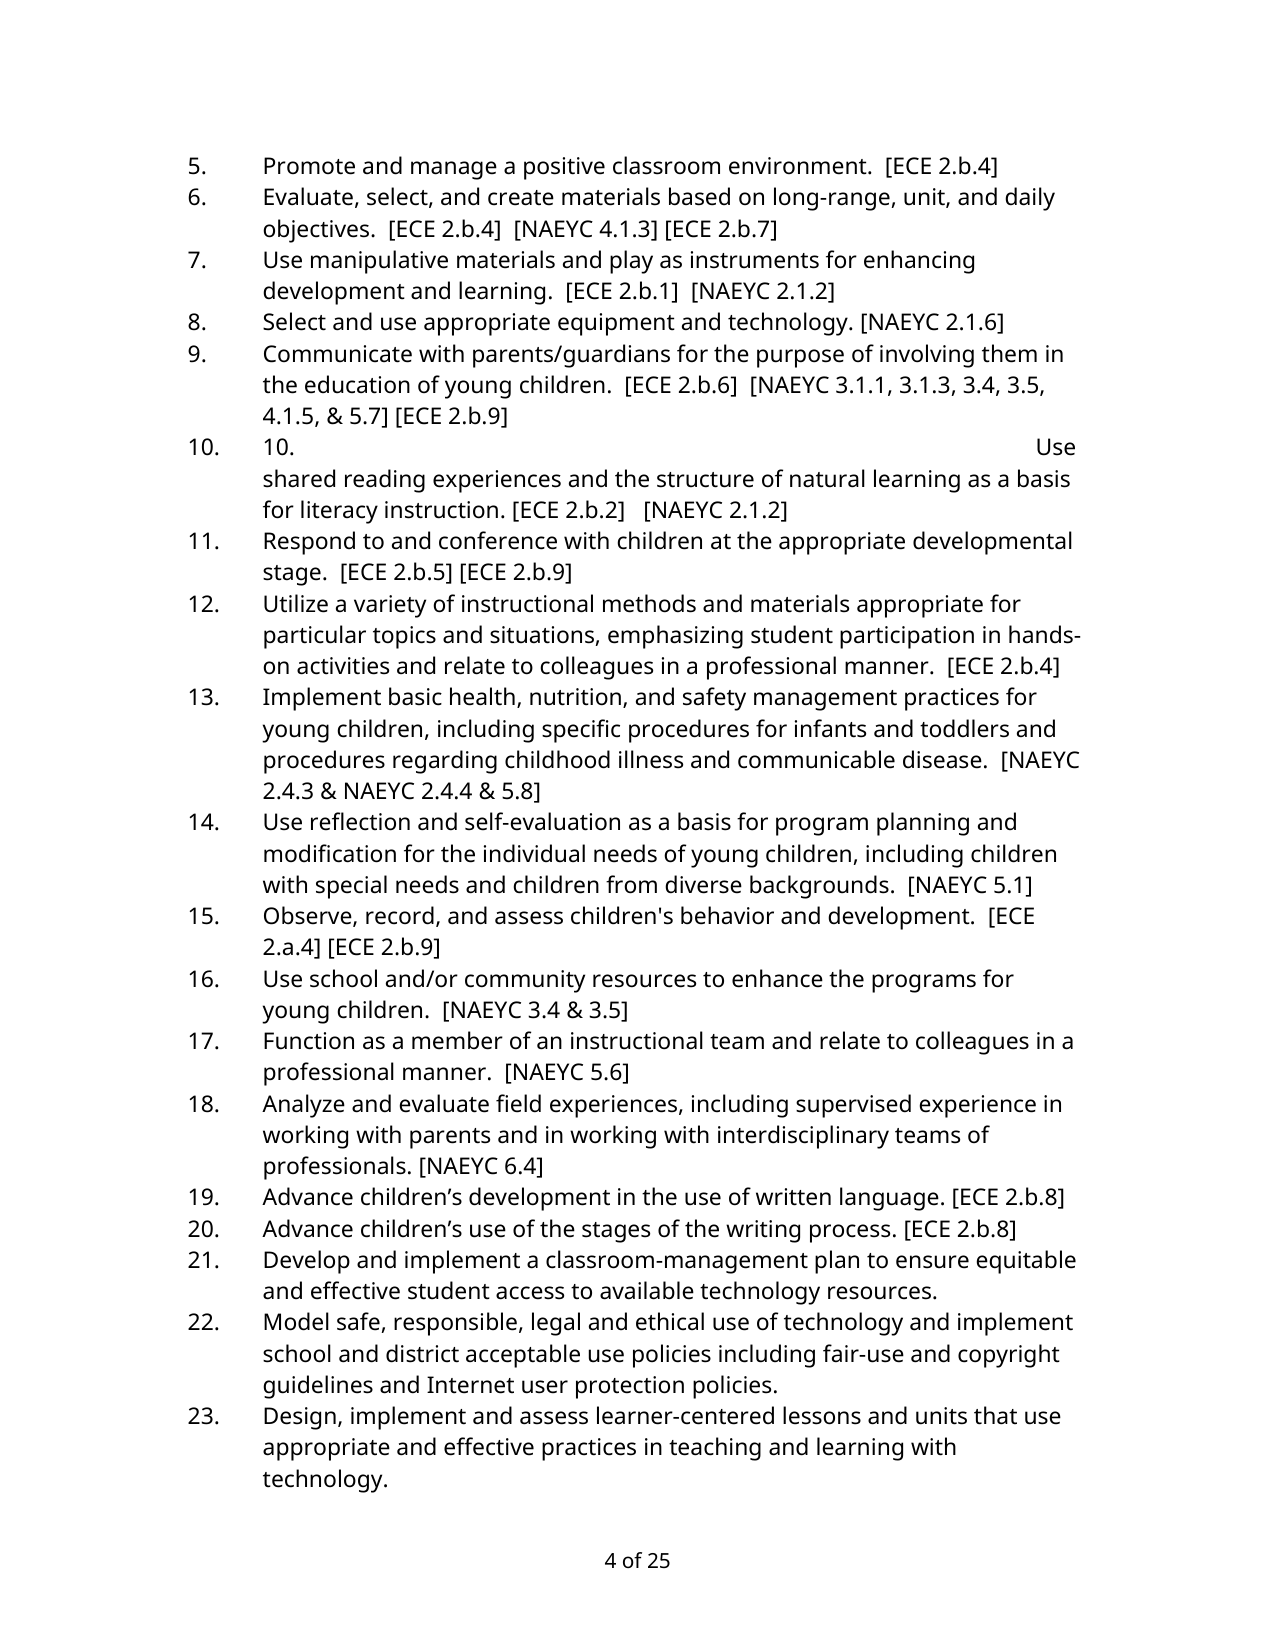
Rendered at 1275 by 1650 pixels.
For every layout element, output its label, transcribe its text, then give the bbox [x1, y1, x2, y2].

list Use reflection and self-evaluation as a basis for program planning and modification for the individual needs of young children, including children with special needs and children from diverse backgrounds. [NAEYC 5.1] [187, 806, 1087, 900]
list Design, implement and assess learner-centered lessons and units that use appropriate and effective practices in teaching and learning with technology. [187, 1400, 1087, 1494]
list Respond to and conference with children at the appropriate developmental stage. [ECE 2.b.5] [ECE 2.b.9] [187, 525, 1087, 587]
list Model safe, responsible, legal and ethical use of technology and implement school and district acceptable use policies including fair-use and copyright guidelines and Internet user protection policies. [187, 1306, 1087, 1400]
list Analyze and evaluate field experiences, including supervised experience in working with parents and in working with interdisciplinary teams of professionals. [NAEYC 6.4] [187, 1087, 1087, 1181]
list Implement basic health, nutrition, and safety management practices for young children, including specific procedures for infants and toddlers and procedures regarding childhood illness and communicable disease. [NAEYC 2.4.3 & NAEYC 2.4.4 & 5.8] [187, 681, 1087, 806]
list Use school and/or community resources to enhance the programs for young children. [NAEYC 3.4 & 3.5] [187, 962, 1087, 1025]
list 10. Use shared reading experiences and the structure of natural learning as a basis for literacy instruction. [ECE 2.b.2] [NAEYC 2.1.2] [187, 431, 1087, 525]
list Promote and manage a positive classroom environment. [ECE 2.b.4] [187, 150, 1087, 181]
list Communicate with parents/guardians for the purpose of involving them in the education of young children. [ECE 2.b.6] [NAEYC 3.1.1, 3.1.3, 3.4, 3.5, 4.1.5, & 5.7] [ECE 2.b.9] [187, 337, 1087, 431]
list Advance children’s use of the stages of the writing process. [ECE 2.b.8] [187, 1212, 1087, 1244]
list Select and use appropriate equipment and technology. [NAEYC 2.1.6] [187, 306, 1087, 337]
list Advance children’s development in the use of written language. [ECE 2.b.8] [187, 1181, 1087, 1212]
list Evaluate, select, and create materials based on long-range, unit, and daily objectives. [ECE 2.b.4] [NAEYC 4.1.3] [ECE 2.b.7] [187, 181, 1087, 244]
list Use manipulative materials and play as instruments for enhancing development and learning. [ECE 2.b.1] [NAEYC 2.1.2] [187, 244, 1087, 306]
list Observe, record, and assess children's behavior and development. [ECE 2.a.4] [ECE 2.b.9] [187, 900, 1087, 962]
list Utilize a variety of instructional methods and materials appropriate for particular topics and situations, emphasizing student participation in hands-on activities and relate to colleagues in a professional manner. [ECE 2.b.4] [187, 587, 1087, 681]
list Function as a member of an instructional team and relate to colleagues in a professional manner. [NAEYC 5.6] [187, 1025, 1087, 1087]
list Develop and implement a classroom-management plan to ensure equitable and effective student access to available technology resources. [187, 1244, 1087, 1306]
